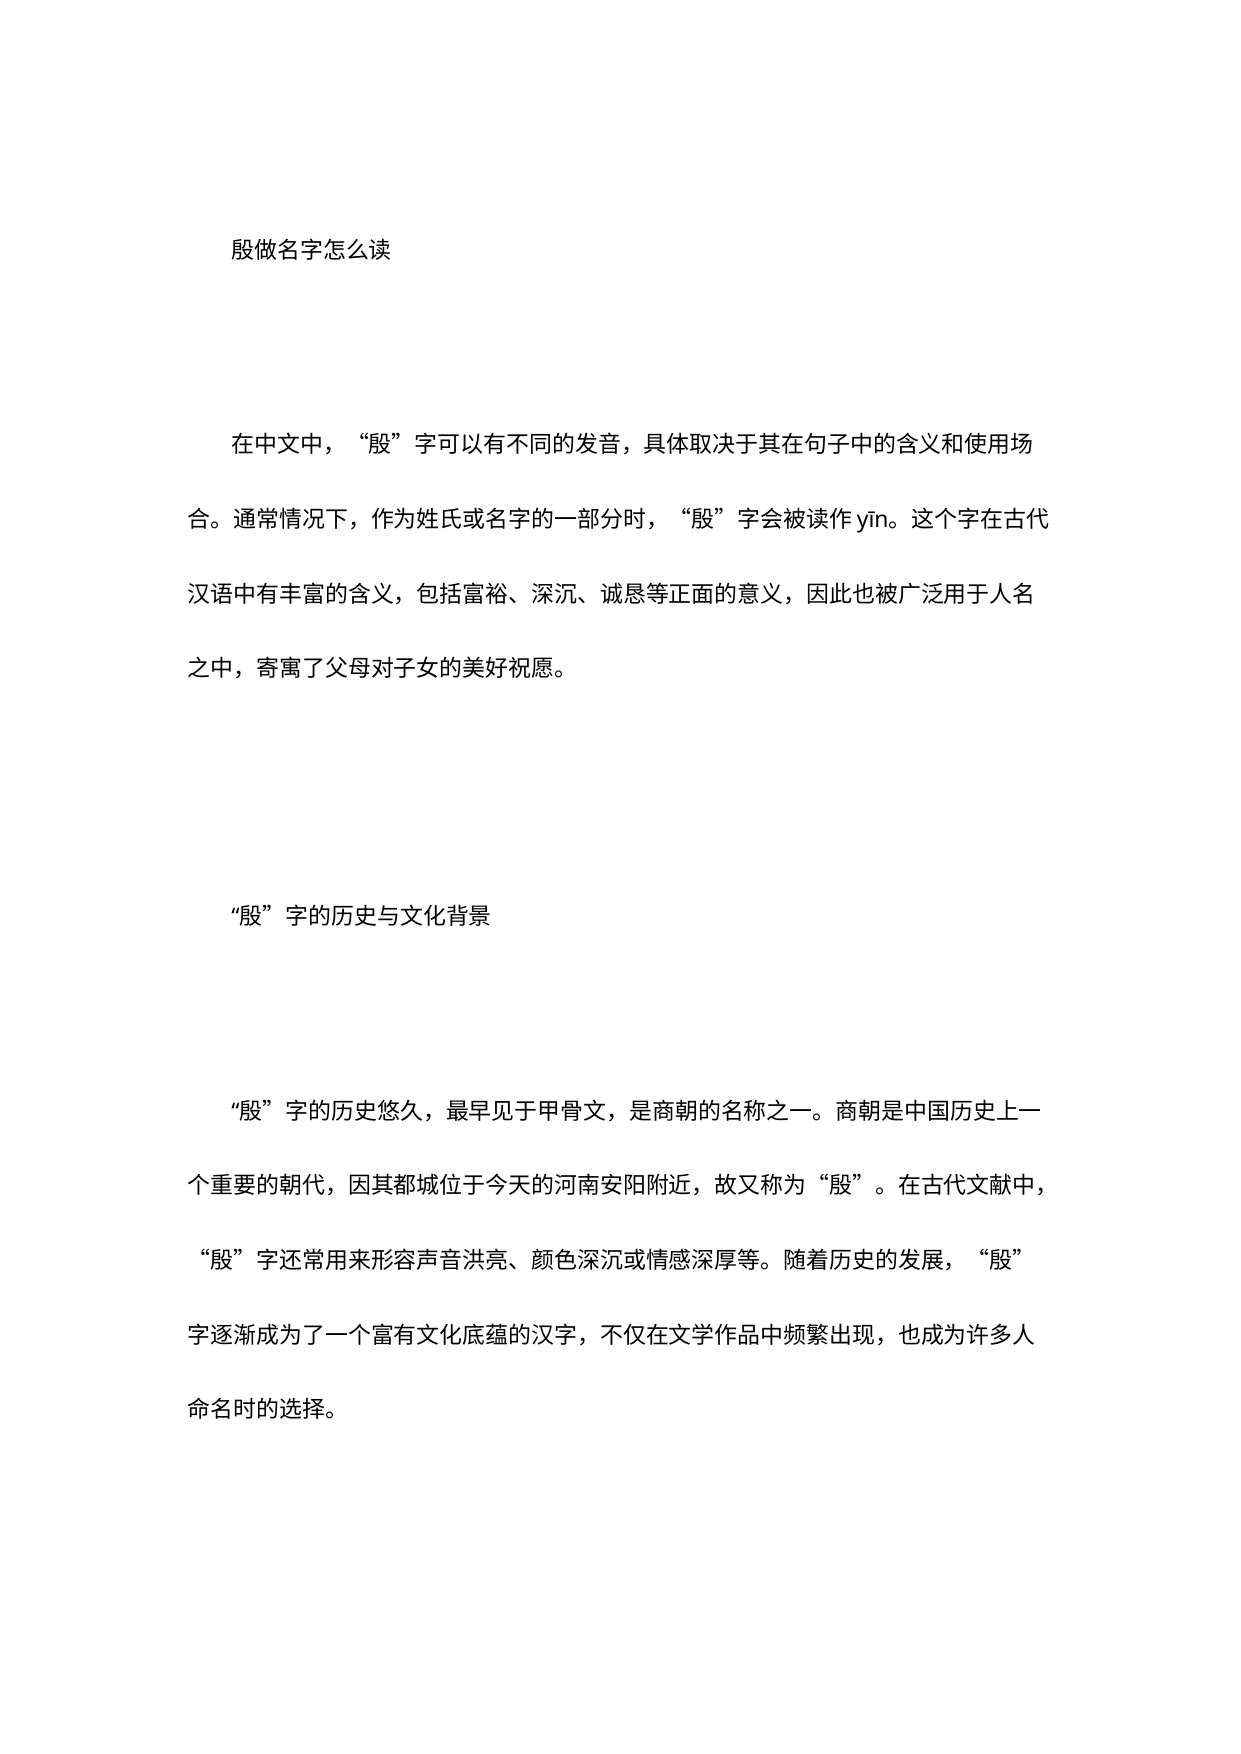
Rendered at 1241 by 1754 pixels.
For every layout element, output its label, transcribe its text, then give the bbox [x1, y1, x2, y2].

text 殷做名字怎么读 [187, 216, 1053, 281]
text “殷”字的历史与文化背景 [187, 882, 1053, 947]
text 在中文中，“殷”字可以有不同的发音，具体取决于其在句子中的含义和使用场合。通常情况下，作为姓氏或名字的一部分时，“殷”字会被读作yīn。这个字在古代汉语中有丰富的含义，包括富裕、深沉、诚恳等正面的意义，因此也被广泛用于人名之中，寄寓了父母对子女的美好祝愿。 [187, 410, 1053, 699]
text “殷”字的历史悠久，最早见于甲骨文，是商朝的名称之一。商朝是中国历史上一个重要的朝代，因其都城位于今天的河南安阳附近，故又称为“殷”。在古代文献中，“殷”字还常用来形容声音洪亮、颜色深沉或情感深厚等。随着历史的发展，“殷”字逐渐成为了一个富有文化底蕴的汉字，不仅在文学作品中频繁出现，也成为许多人命名时的选择。 [187, 1077, 1053, 1441]
